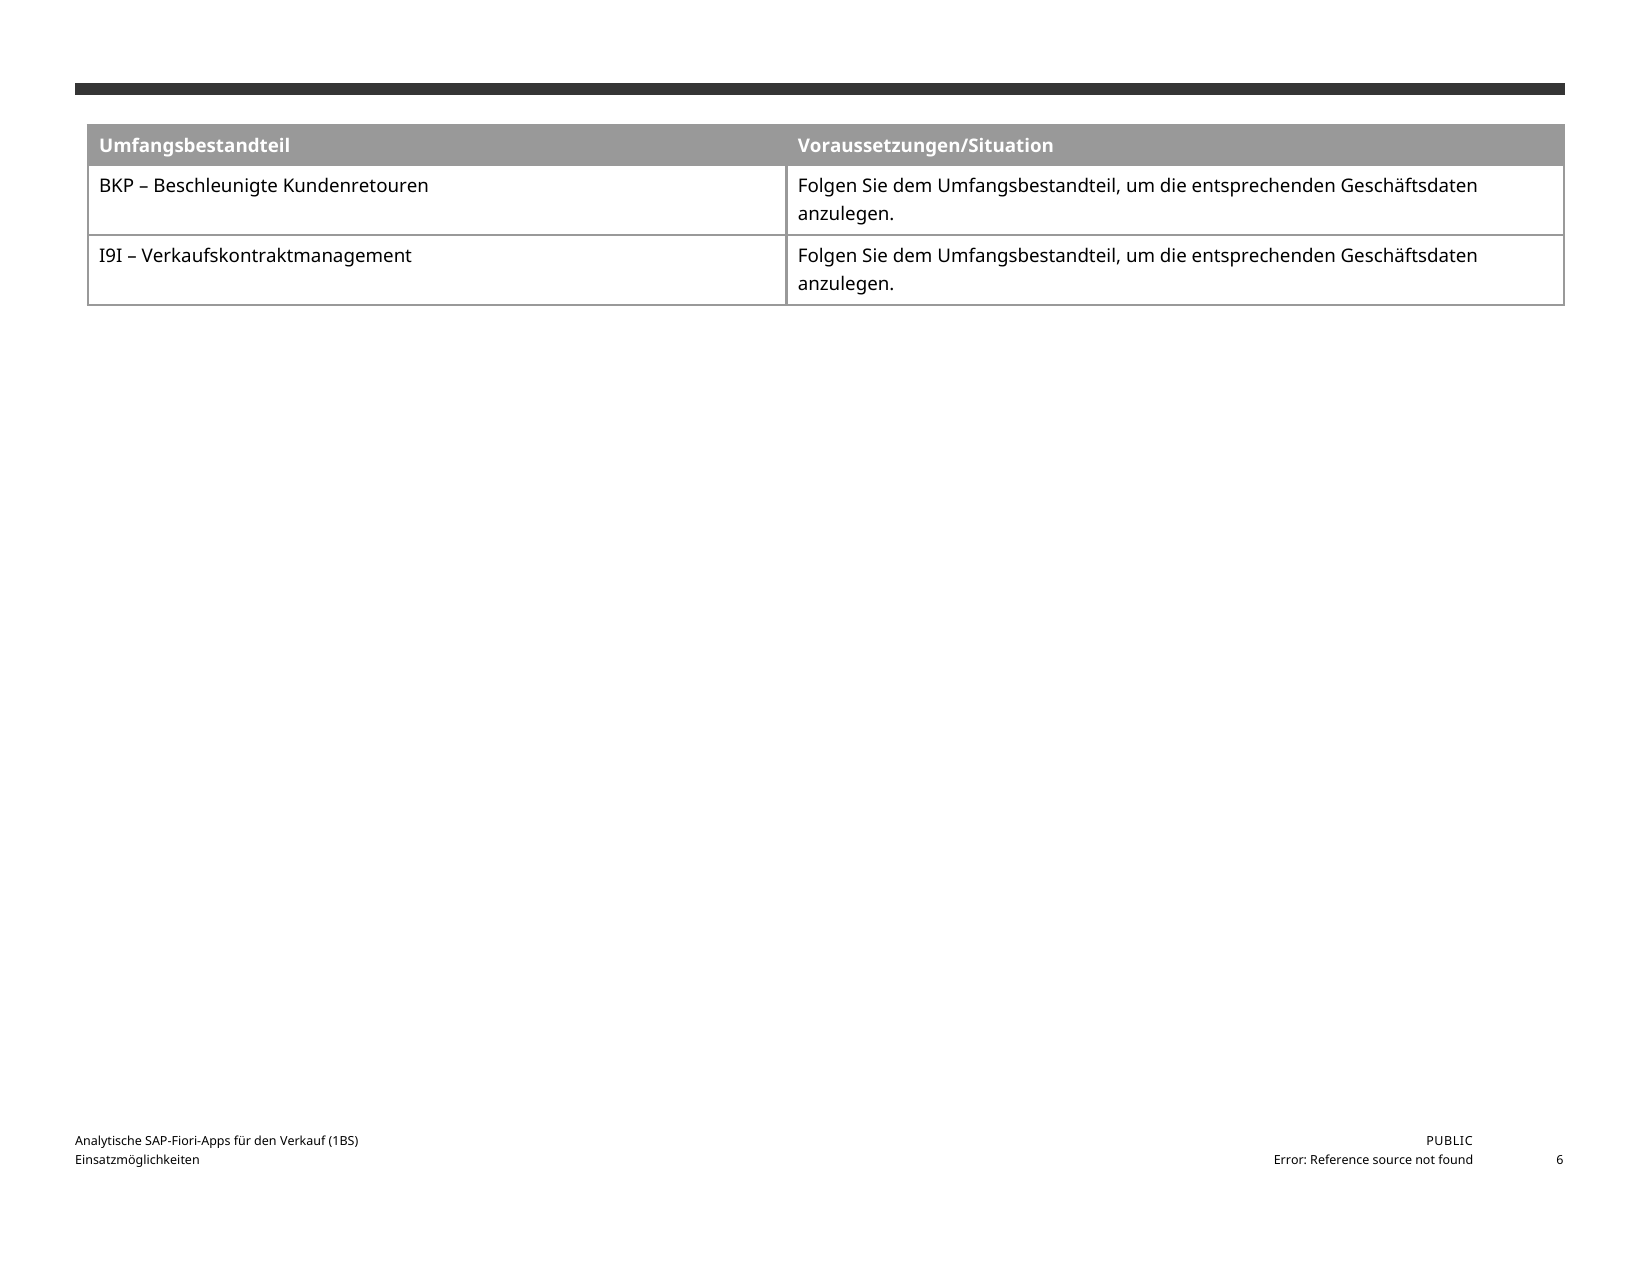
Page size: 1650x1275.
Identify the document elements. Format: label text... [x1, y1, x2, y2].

table_cell BKP – Beschleunigte Kundenretouren [89, 166, 785, 234]
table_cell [788, 166, 1563, 234]
table_cell I9I – Verkaufskontraktmanagement [89, 236, 785, 304]
table_header Voraussetzungen/Situation [788, 126, 1563, 164]
table_cell Folgen Sie dem Umfangsbestandteil, um die entsprechenden Geschäftsdaten anzulegen. [788, 236, 1563, 304]
table_header Umfangsbestandteil [89, 126, 785, 164]
